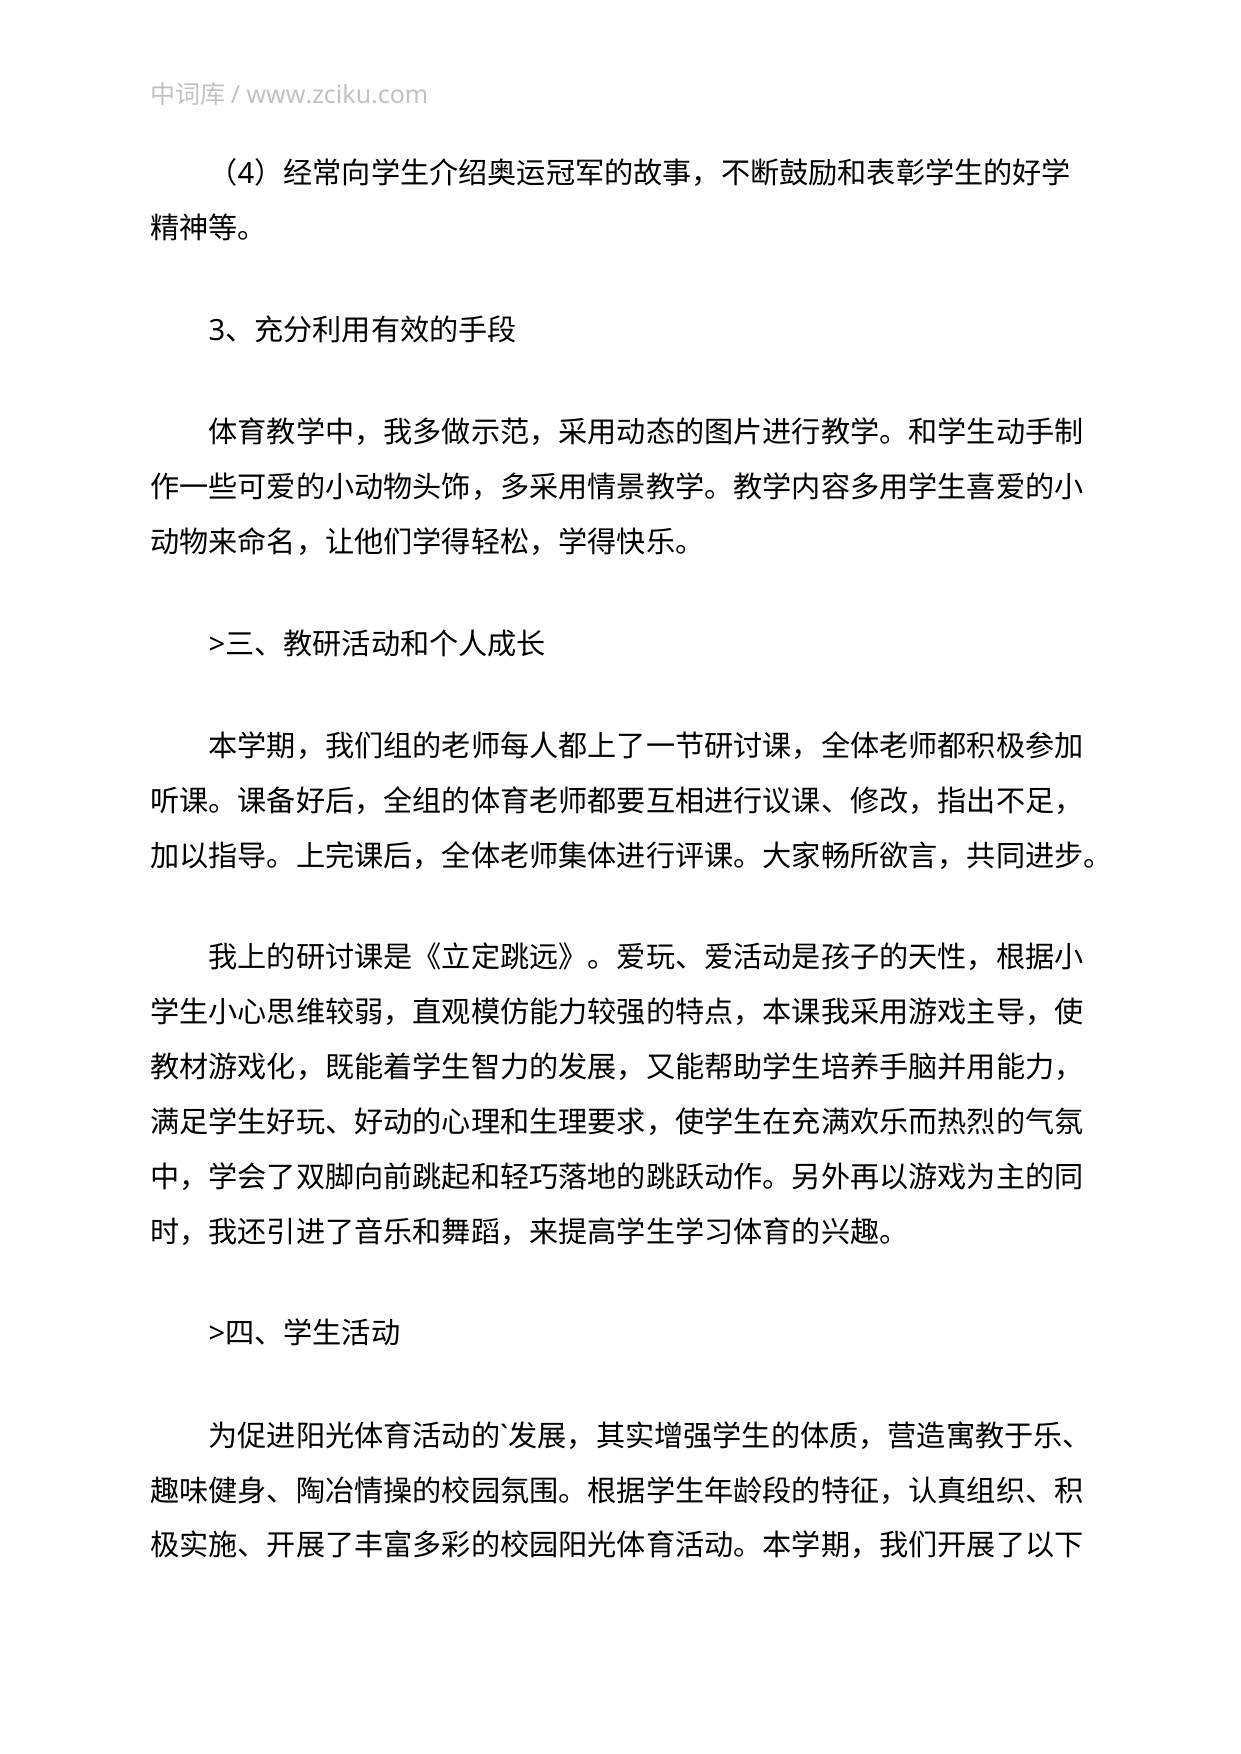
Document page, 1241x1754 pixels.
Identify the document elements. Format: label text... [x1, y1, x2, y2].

text >四、学生活动 [150, 1310, 1090, 1352]
text 本学期，我们组的老师每人都上了一节研讨课，全体老师都积极参加听课。课备好后，全组的体育老师都要互相进行议课、修改，指出不足，加以指导。上完课后，全体老师集体进行评课。大家畅所欲言，共同进步。 [150, 722, 1090, 874]
text （4）经常向学生介绍奥运冠军的故事，不断鼓励和表彰学生的好学精神等。 [150, 150, 1090, 247]
text 我上的研讨课是《立定跳远》。爱玩、爱活动是孩子的天性，根据小学生小心思维较弱，直观模仿能力较强的特点，本课我采用游戏主导，使教材游戏化，既能着学生智力的发展，又能帮助学生培养手脑并用能力，满足学生好玩、好动的心理和生理要求，使学生在充满欢乐而热烈的气氛中，学会了双脚向前跳起和轻巧落地的跳跃动作。另外再以游戏为主的同时，我还引进了音乐和舞蹈，来提高学生学习体育的兴趣。 [150, 934, 1090, 1251]
text 体育教学中，我多做示范，采用动态的图片进行教学。和学生动手制作一些可爱的小动物头饰，多采用情景教学。教学内容多用学生喜爱的小动物来命名，让他们学得轻松，学得快乐。 [150, 409, 1090, 561]
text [150, 1412, 1090, 1564]
text >三、教研活动和个人成长 [150, 620, 1090, 663]
text 3、充分利用有效的手段 [150, 307, 1090, 349]
